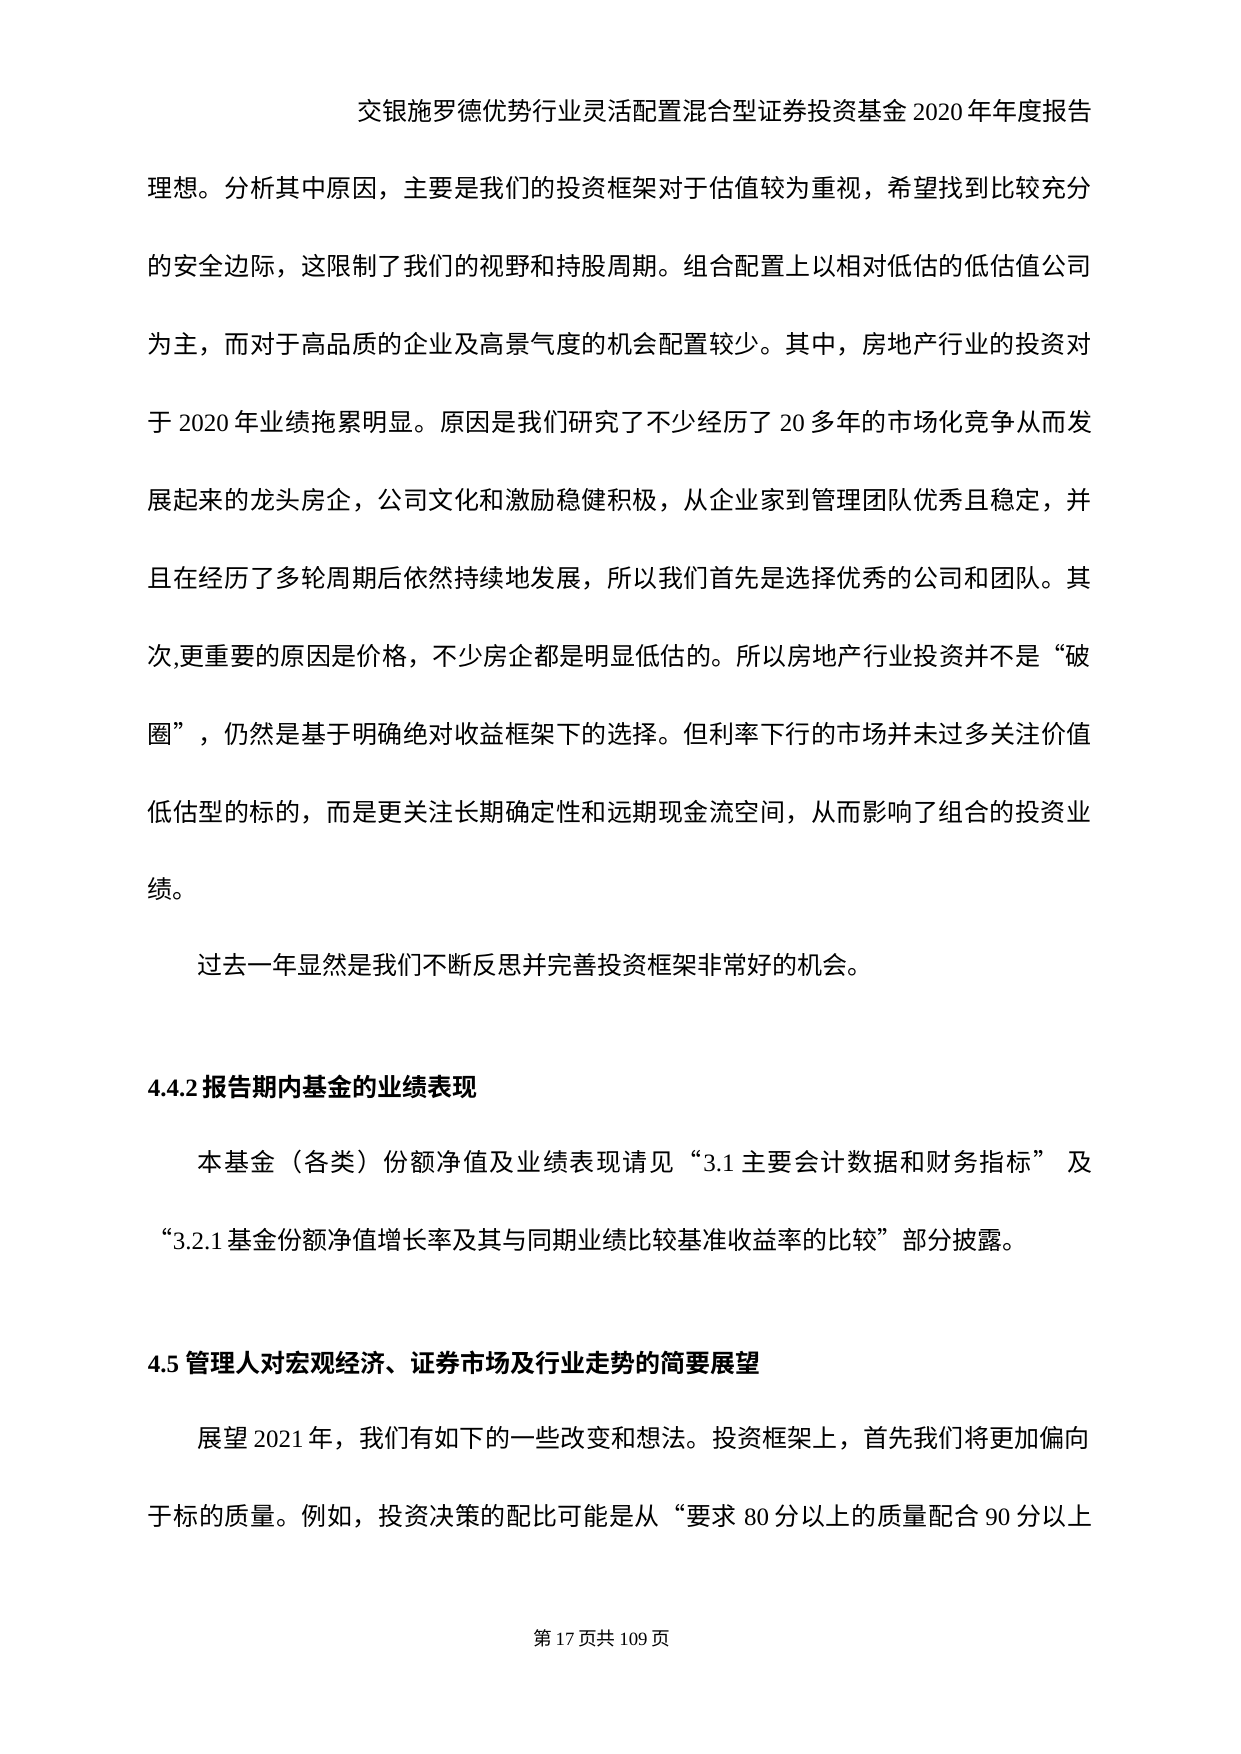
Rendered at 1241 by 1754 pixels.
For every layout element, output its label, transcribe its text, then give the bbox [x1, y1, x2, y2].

subtitle 4.5 管理人对宏观经济、证券市场及行业走势的简要展望 [148, 1329, 1092, 1394]
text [148, 154, 1092, 921]
text 本基金（各类）份额净值及业绩表现请见“3.1主要会计数据和财务指标” 及“3.2.1基金份额净值增长率及其与同期业绩比较基准收益率的比较”部分披露。 [148, 1128, 1092, 1271]
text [148, 1404, 1092, 1547]
subtitle 4.4.2报告期内基金的业绩表现 [148, 1053, 1092, 1118]
text 过去一年显然是我们不断反思并完善投资框架非常好的机会。 [148, 931, 1092, 996]
